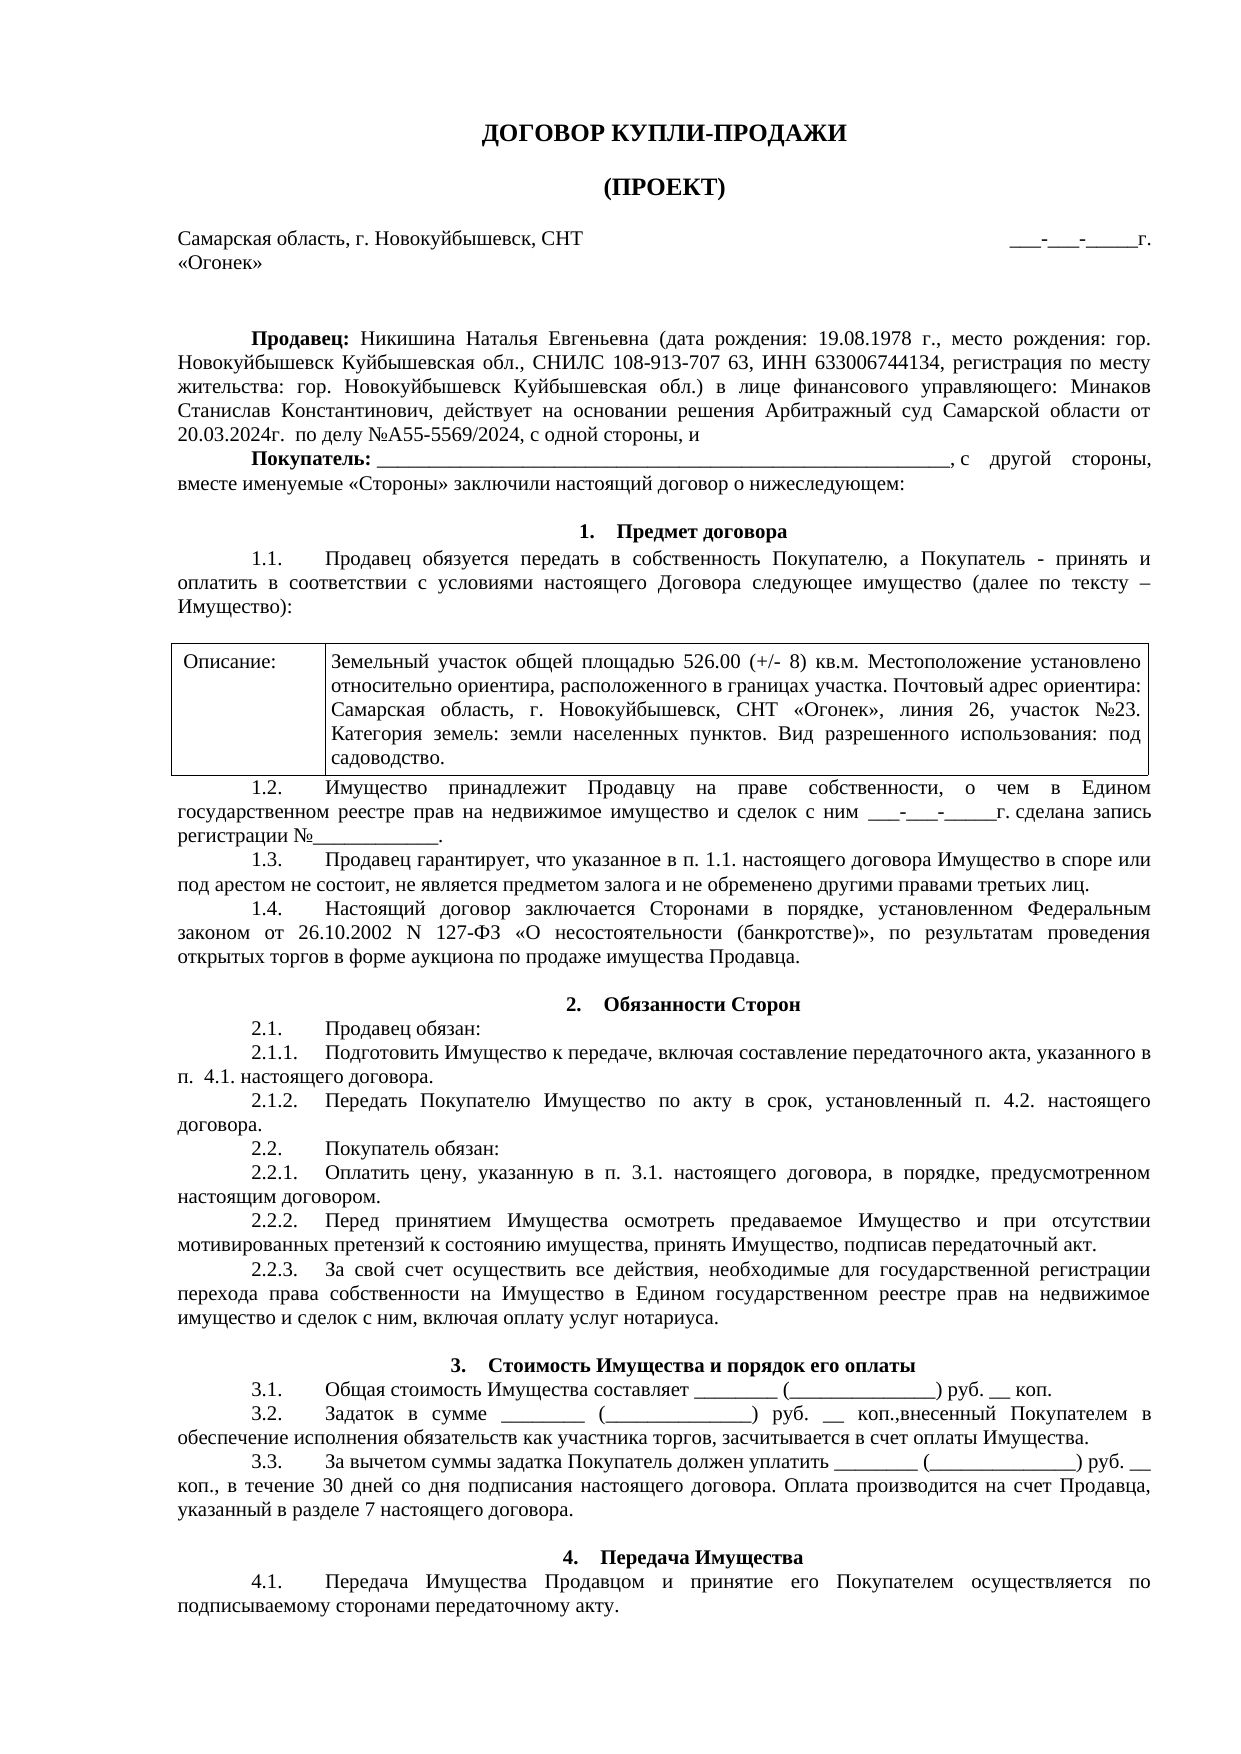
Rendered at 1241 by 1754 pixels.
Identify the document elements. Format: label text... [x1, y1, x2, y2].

list Обязанности Сторон [215, 992, 1152, 1016]
text 4.1. Передача Имущества Продавцом и принятие его Покупателем осуществляется по подписываемому сторонами передаточному акту. [177, 1569, 1152, 1617]
text 1.4. Настоящий договор заключается Сторонами в порядке, установленном Федеральным законом от 26.10.2002 N 127-ФЗ «О несостоятельности (банкротстве)», по результатам проведения открытых торгов в форме аукциона по продаже имущества Продавца. [177, 896, 1152, 968]
text 2.1. Продавец обязан: [177, 1016, 1152, 1040]
list Имущество принадлежит Продавцу на праве собственности, о чем в Едином государственном реестре прав на недвижимое имущество и сделок с ним ___-___-_____г. сделана запись регистрации №____________. [177, 775, 1152, 847]
list Предмет договора [215, 518, 1152, 543]
list Продавец обязуется передать в собственность Покупателю, а Покупатель - принять и оплатить в соответствии с условиями настоящего Договора следующее имущество (далее по тексту – Имущество): [177, 546, 1152, 618]
text 2.2. Покупатель обязан: [177, 1136, 1152, 1160]
list Продавец гарантирует, что указанное в п. 1.1. настоящего договора Имущество в споре или под арестом не состоит, не является предметом залога и не обременено другими правами третьих лиц. [177, 847, 1152, 896]
text 3.2. Задаток в сумме ________ (______________) руб. __ коп.,внесенный Покупателем в обеспечение исполнения обязательств как участника торгов, засчитывается в счет оплаты Имущества. [177, 1401, 1152, 1449]
table_header ___-___-_____г. [664, 226, 1152, 274]
text 2.2.2. Перед принятием Имущества осмотреть предаваемое Имущество и при отсутствии мотивированных претензий к состоянию имущества, принять Имущество, подписав передаточный акт. [177, 1208, 1152, 1256]
text 2.2.1. Оплатить цену, указанную в п. 3.1. настоящего договора, в порядке, предусмотренном настоящим договором. [177, 1160, 1152, 1208]
text Продавец: Никишина Наталья Евгеньевна (дата рождения: 19.08.1978 г., место рождения: гор. Новокуйбышевск Куйбышевская обл., СНИЛС 108-913-707 63, ИНН 633006744134, регистрация по месту жительства: гор. Новокуйбышевск Куйбышевская обл.) в лице финансового управляющего: Минаков Станислав Константинович, действует на основании решения Арбитражный суд Самарской области от 20.03.2024г. по делу №А55-5569/2024, с одной стороны, и [177, 326, 1152, 446]
text 2.1.2. Передать Покупателю Имущество по акту в срок, установленный п. 4.2. настоящего договора. [177, 1088, 1152, 1136]
list Стоимость Имущества и порядок его оплаты [215, 1353, 1152, 1377]
text ДОГОВОР КУПЛИ-ПРОДАЖИ [177, 118, 1152, 147]
text 2.1.1. Подготовить Имущество к передаче, включая составление передаточного акта, указанного в п. 4.1. настоящего договора. [177, 1040, 1152, 1088]
text (ПРОЕКТ) [177, 172, 1152, 201]
text 3.1. Общая стоимость Имущества составляет ________ (______________) руб. __ коп. [177, 1377, 1152, 1401]
text 3.3. За вычетом суммы задатка Покупатель должен уплатить ________ (______________) руб. __ коп., в течение 30 дней со дня подписания настоящего договора. Оплата производится на счет Продавца, указанный в разделе 7 настоящего договора. [177, 1449, 1152, 1521]
text 2.2.3. За свой счет осуществить все действия, необходимые для государственной регистрации перехода права собственности на Имущество в Едином государственном реестре прав на недвижимое имущество и сделок с ним, включая оплату услуг нотариуса. [177, 1256, 1152, 1329]
text Покупатель: _______________________________________________________, с другой стороны, вместе именуемые «Стороны» заключили настоящий договор о нижеследующем: [177, 446, 1152, 494]
table_header Самарская область, г. Новокуйбышевск, СНТ «Огонек» [177, 226, 664, 274]
table_header Земельный участок общей площадью 526.00 (+/- 8) кв.м. Местоположение установлено относительно ориентира, расположенного в границах участка. Почтовый адрес ориентира: Самарская область, г. Новокуйбышевск, СНТ «Огонек», линия 26, участок №23. Категория земель: земли населенных пунктов. Вид разрешенного использования: под садоводство. [326, 644, 1148, 775]
list Передача Имущества [215, 1545, 1152, 1569]
table_header Описание: [172, 644, 325, 775]
